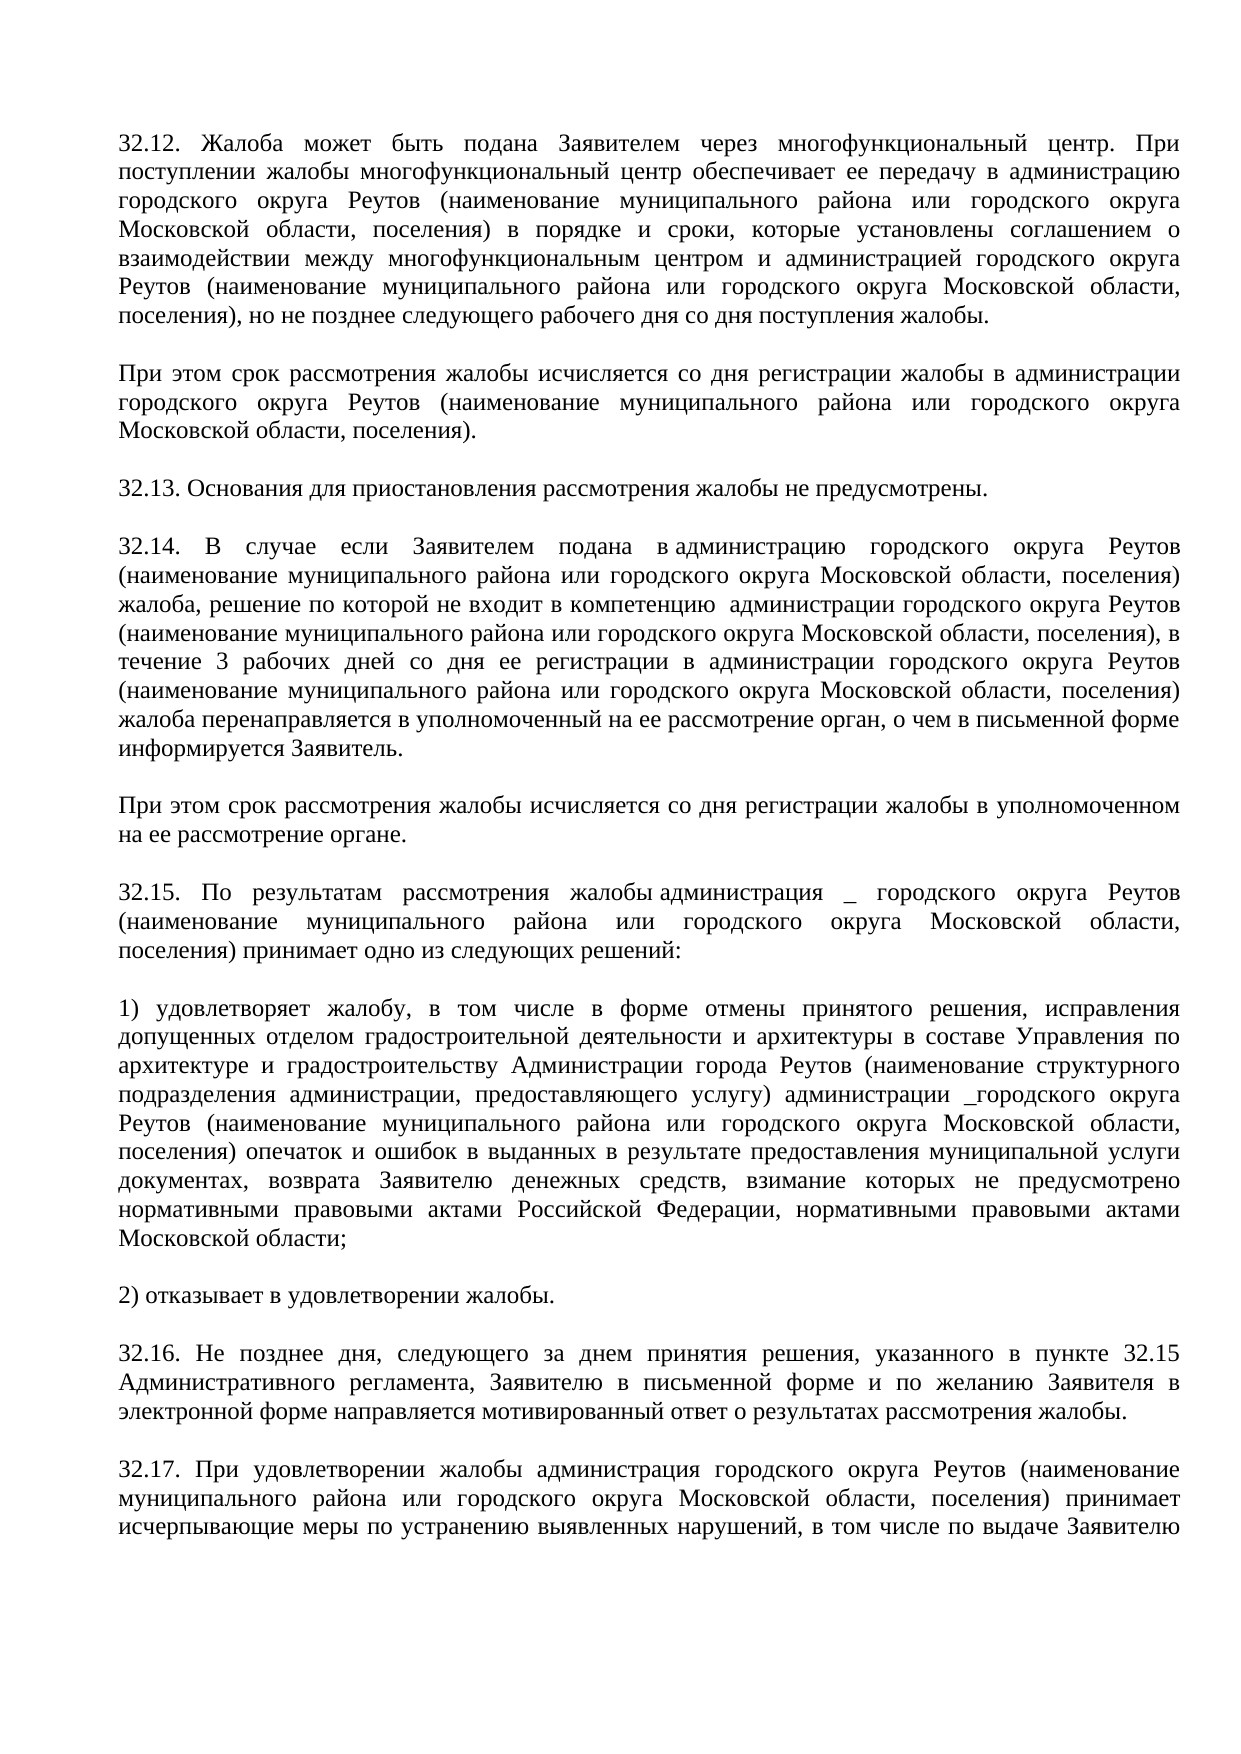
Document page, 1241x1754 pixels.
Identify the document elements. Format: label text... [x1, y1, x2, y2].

text При этом срок рассмотрения жалобы исчисляется со дня регистрации жалобы в уполномоченном на ее рассмотрение органе. [118, 791, 1181, 848]
text При этом срок рассмотрения жалобы исчисляется со дня регистрации жалобы в администрации городского округа Реутов (наименование муниципального района или городского округа Московской области, поселения). [118, 358, 1181, 444]
text 32.12. Жалоба может быть подана Заявителем через многофункциональный центр. При поступлении жалобы многофункциональный центр обеспечивает ее передачу в администрацию городского округа Реутов (наименование муниципального района или городского округа Московской области, поселения) в порядке и сроки, которые установлены соглашением о взаимодействии между многофункциональным центром и администрацией городского округа Реутов (наименование муниципального района или городского округа Московской области, поселения), но не позднее следующего рабочего дня со дня поступления жалобы. [118, 128, 1181, 329]
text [118, 1454, 1181, 1540]
text 2) отказывает в удовлетворении жалобы. [118, 1281, 1181, 1309]
text 32.14. В случае если Заявителем подана в администрацию городского округа Реутов (наименование муниципального района или городского округа Московской области, поселения) жалоба, решение по которой не входит в компетенцию администрации городского округа Реутов (наименование муниципального района или городского округа Московской области, поселения), в течение 3 рабочих дней со дня ее регистрации в администрации городского округа Реутов (наименование муниципального района или городского округа Московской области, поселения) жалоба перенаправляется в уполномоченный на ее рассмотрение орган, о чем в письменной форме информируется Заявитель. [118, 531, 1181, 761]
text 1) удовлетворяет жалобу, в том числе в форме отмены принятого решения, исправления допущенных отделом градостроительной деятельности и архитектуры в составе Управления по архитектуре и градостроительству Администрации города Реутов (наименование структурного подразделения администрации, предоставляющего услугу) администрации _городского округа Реутов (наименование муниципального района или городского округа Московской области, поселения) опечаток и ошибок в выданных в результате предоставления муниципальной услуги документах, возврата Заявителю денежных средств, взимание которых не предусмотрено нормативными правовыми актами Российской Федерации, нормативными правовыми актами Московской области; [118, 993, 1181, 1251]
text 32.16. Не позднее дня, следующего за днем принятия решения, указанного в пункте 32.15 Административного регламента, Заявителю в письменной форме и по желанию Заявителя в электронной форме направляется мотивированный ответ о результатах рассмотрения жалобы. [118, 1338, 1181, 1425]
text 32.13. Основания для приостановления рассмотрения жалобы не предусмотрены. [118, 473, 1181, 502]
text 32.15. По результатам рассмотрения жалобы администрация _ городского округа Реутов (наименование муниципального района или городского округа Московской области, поселения) принимает одно из следующих решений: [118, 877, 1181, 963]
